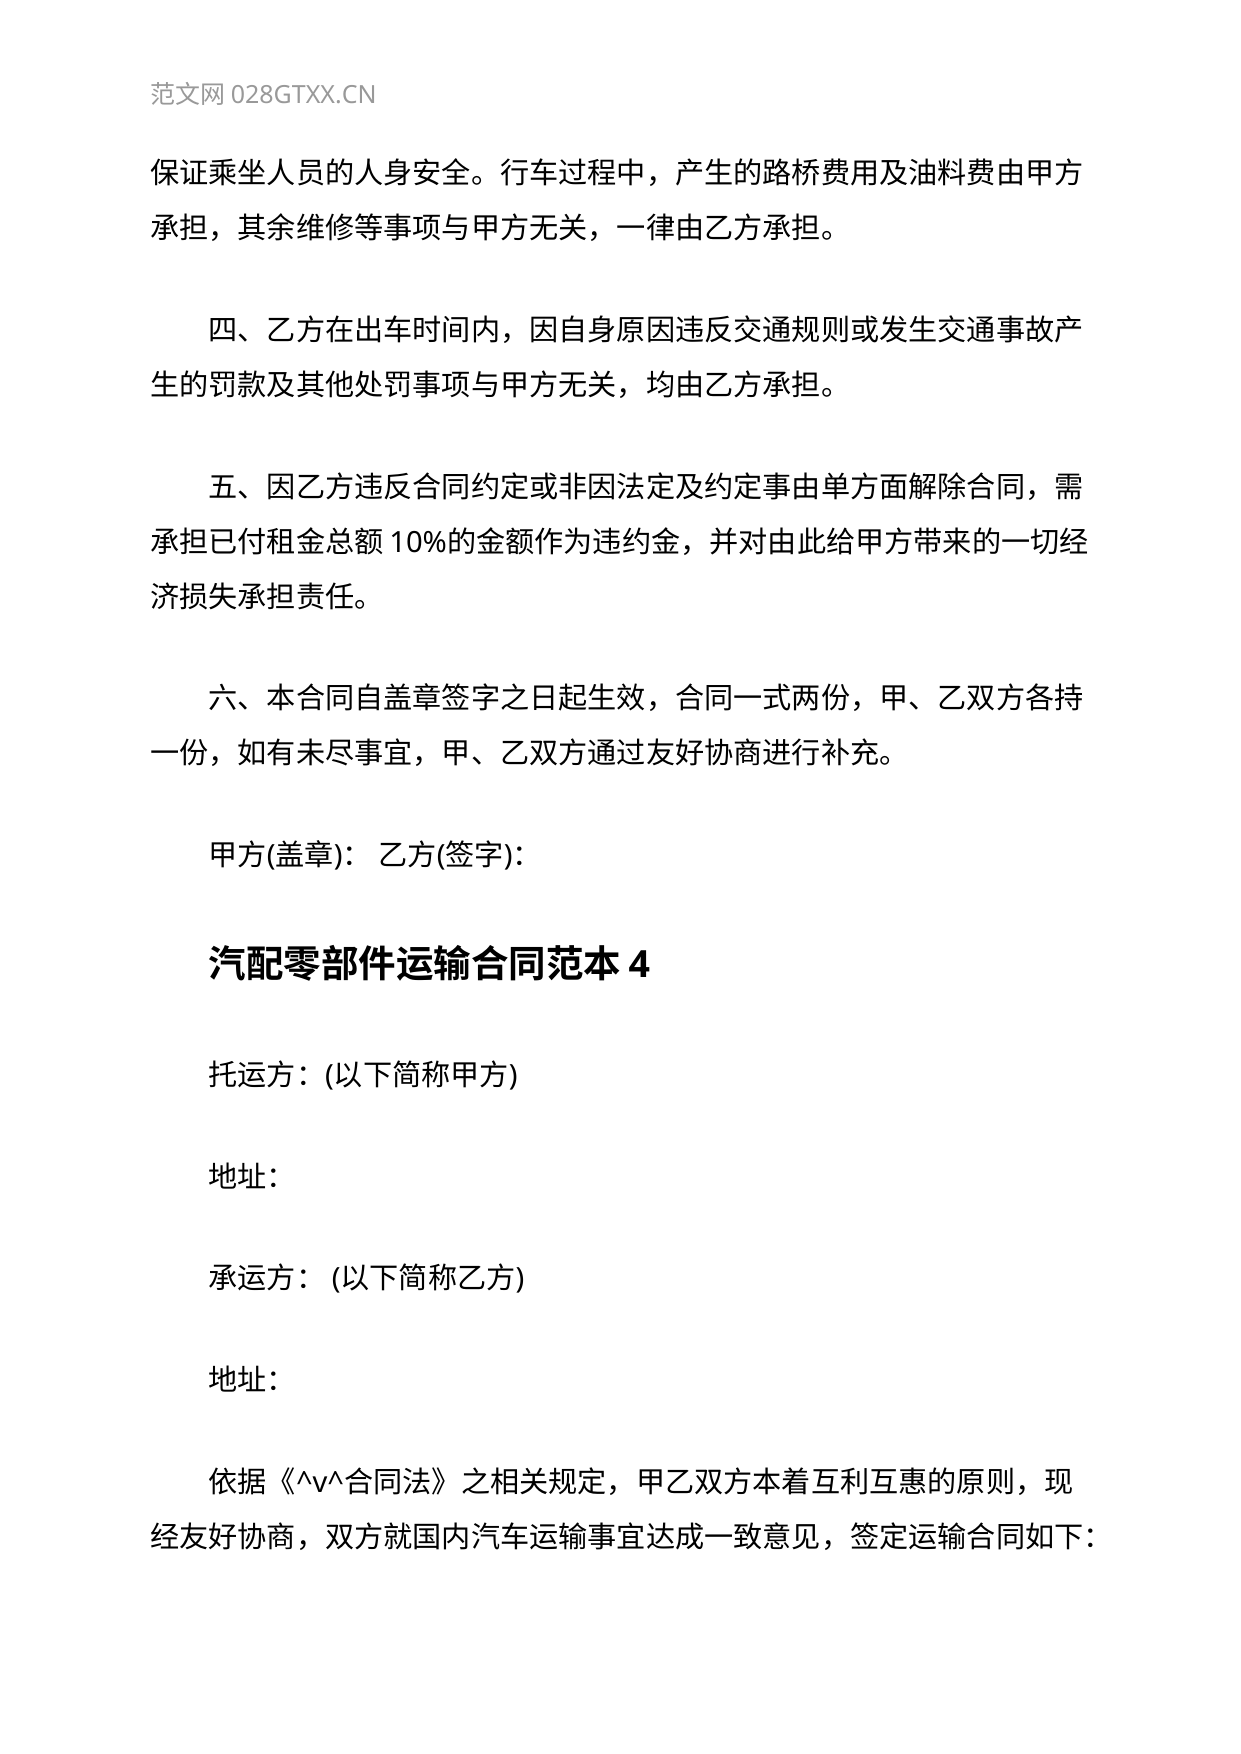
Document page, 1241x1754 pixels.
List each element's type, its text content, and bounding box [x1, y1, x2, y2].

text 托运方：(以下简称甲方) [150, 1051, 1090, 1094]
text 汽配零部件运输合同范本4 [150, 934, 1090, 988]
text 甲方(盖章)： 乙方(签字)： [150, 832, 1090, 874]
text 五、因乙方违反合同约定或非因法定及约定事由单方面解除合同，需承担已付租金总额10%的金额作为违约金，并对由此给甲方带来的一切经济损失承担责任。 [150, 463, 1090, 616]
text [150, 150, 1090, 247]
text 地址： [150, 1153, 1090, 1196]
text 六、本合同自盖章签字之日起生效，合同一式两份，甲、乙双方各持一份，如有未尽事宜，甲、乙双方通过友好协商进行补充。 [150, 675, 1090, 772]
text 地址： [150, 1357, 1090, 1399]
text 依据《^v^合同法》之相关规定，甲乙双方本着互利互惠的原则，现经友好协商，双方就国内汽车运输事宜达成一致意见，签定运输合同如下： [150, 1459, 1090, 1556]
text 四、乙方在出车时间内，因自身原因违反交通规则或发生交通事故产生的罚款及其他处罚事项与甲方无关，均由乙方承担。 [150, 307, 1090, 404]
text 承运方： (以下简称乙方) [150, 1255, 1090, 1297]
